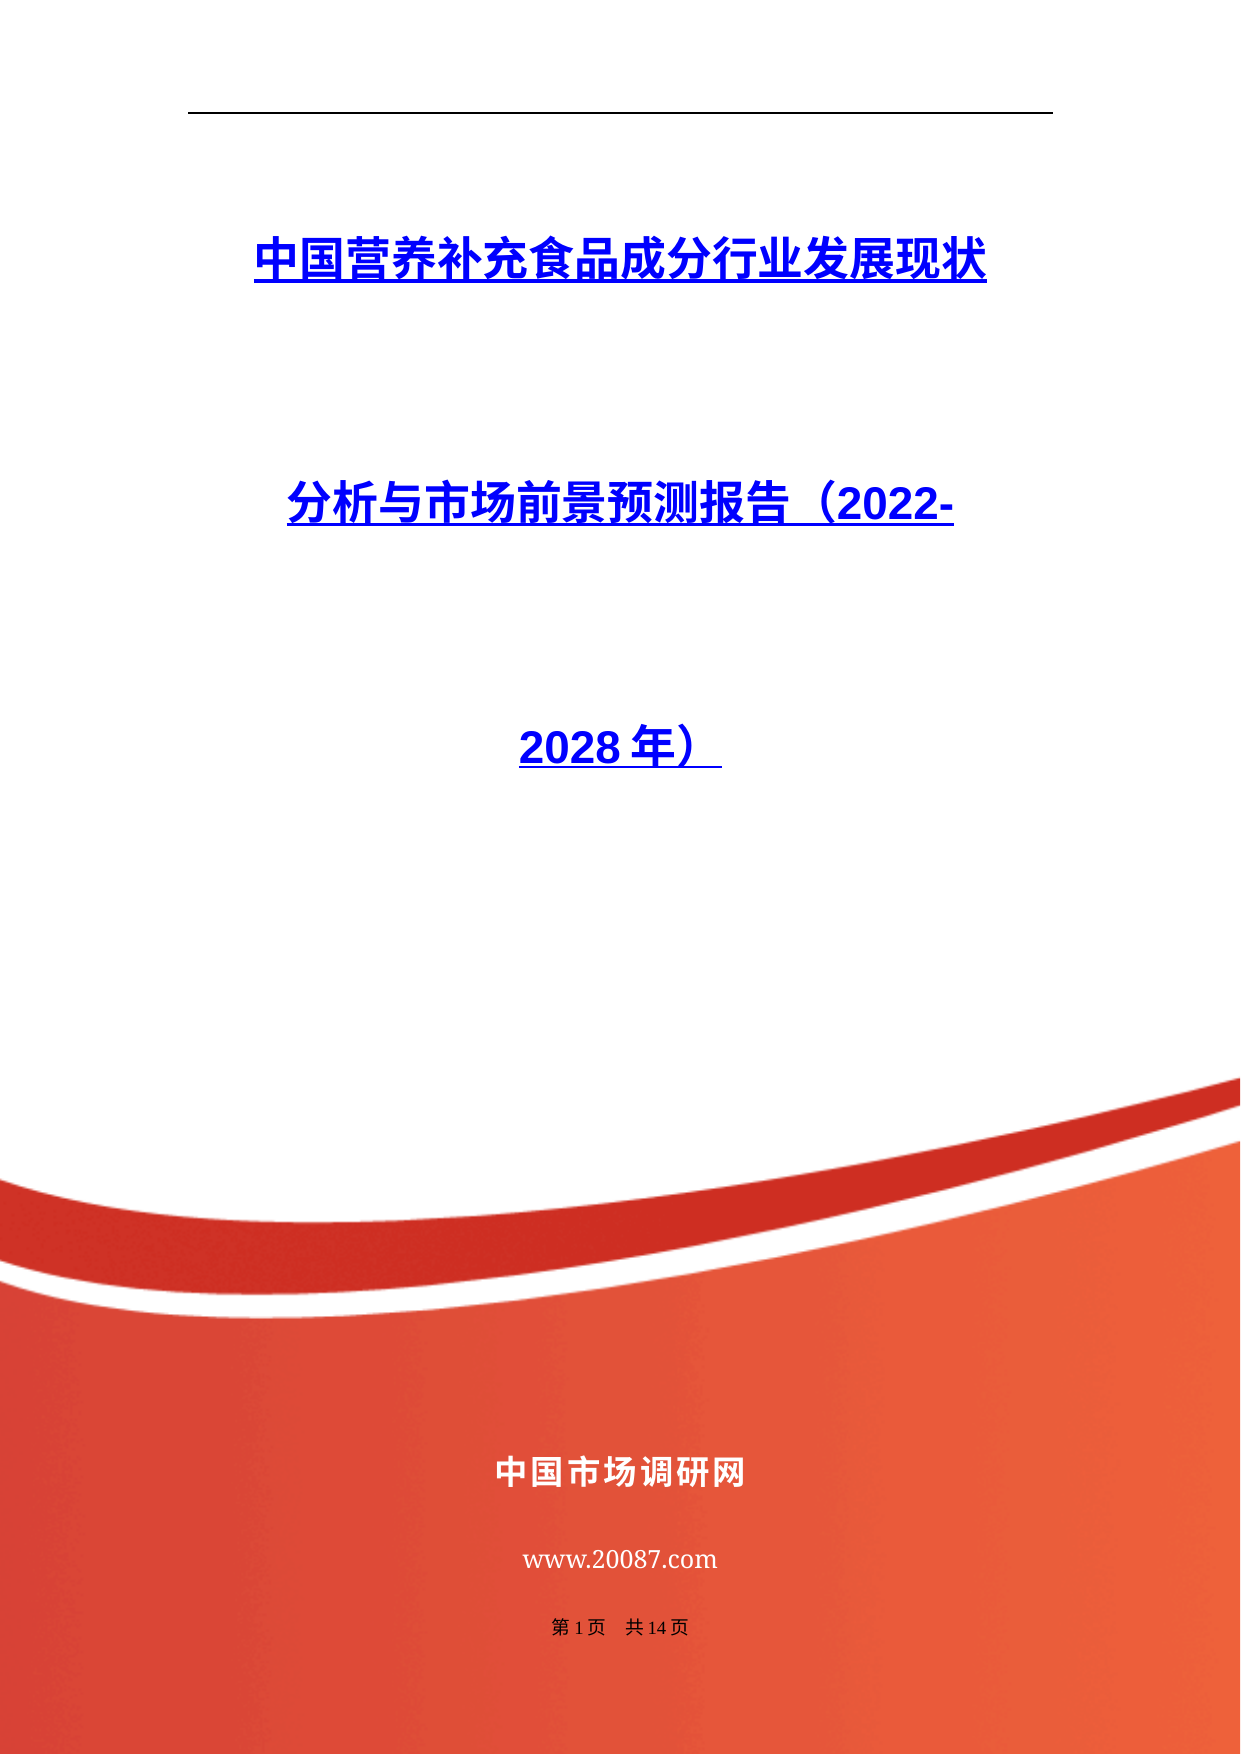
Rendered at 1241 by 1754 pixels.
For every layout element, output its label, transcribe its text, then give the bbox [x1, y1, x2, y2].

subtitle 中国市场调研网 [187, 1437, 1053, 1502]
picture [0, 1006, 1241, 1754]
text www.20087.com [187, 1526, 1053, 1591]
table_header 中国营养补充食品成分行业发展现状分析与市场前景预测报告（2022-2028年） [188, 207, 1053, 871]
